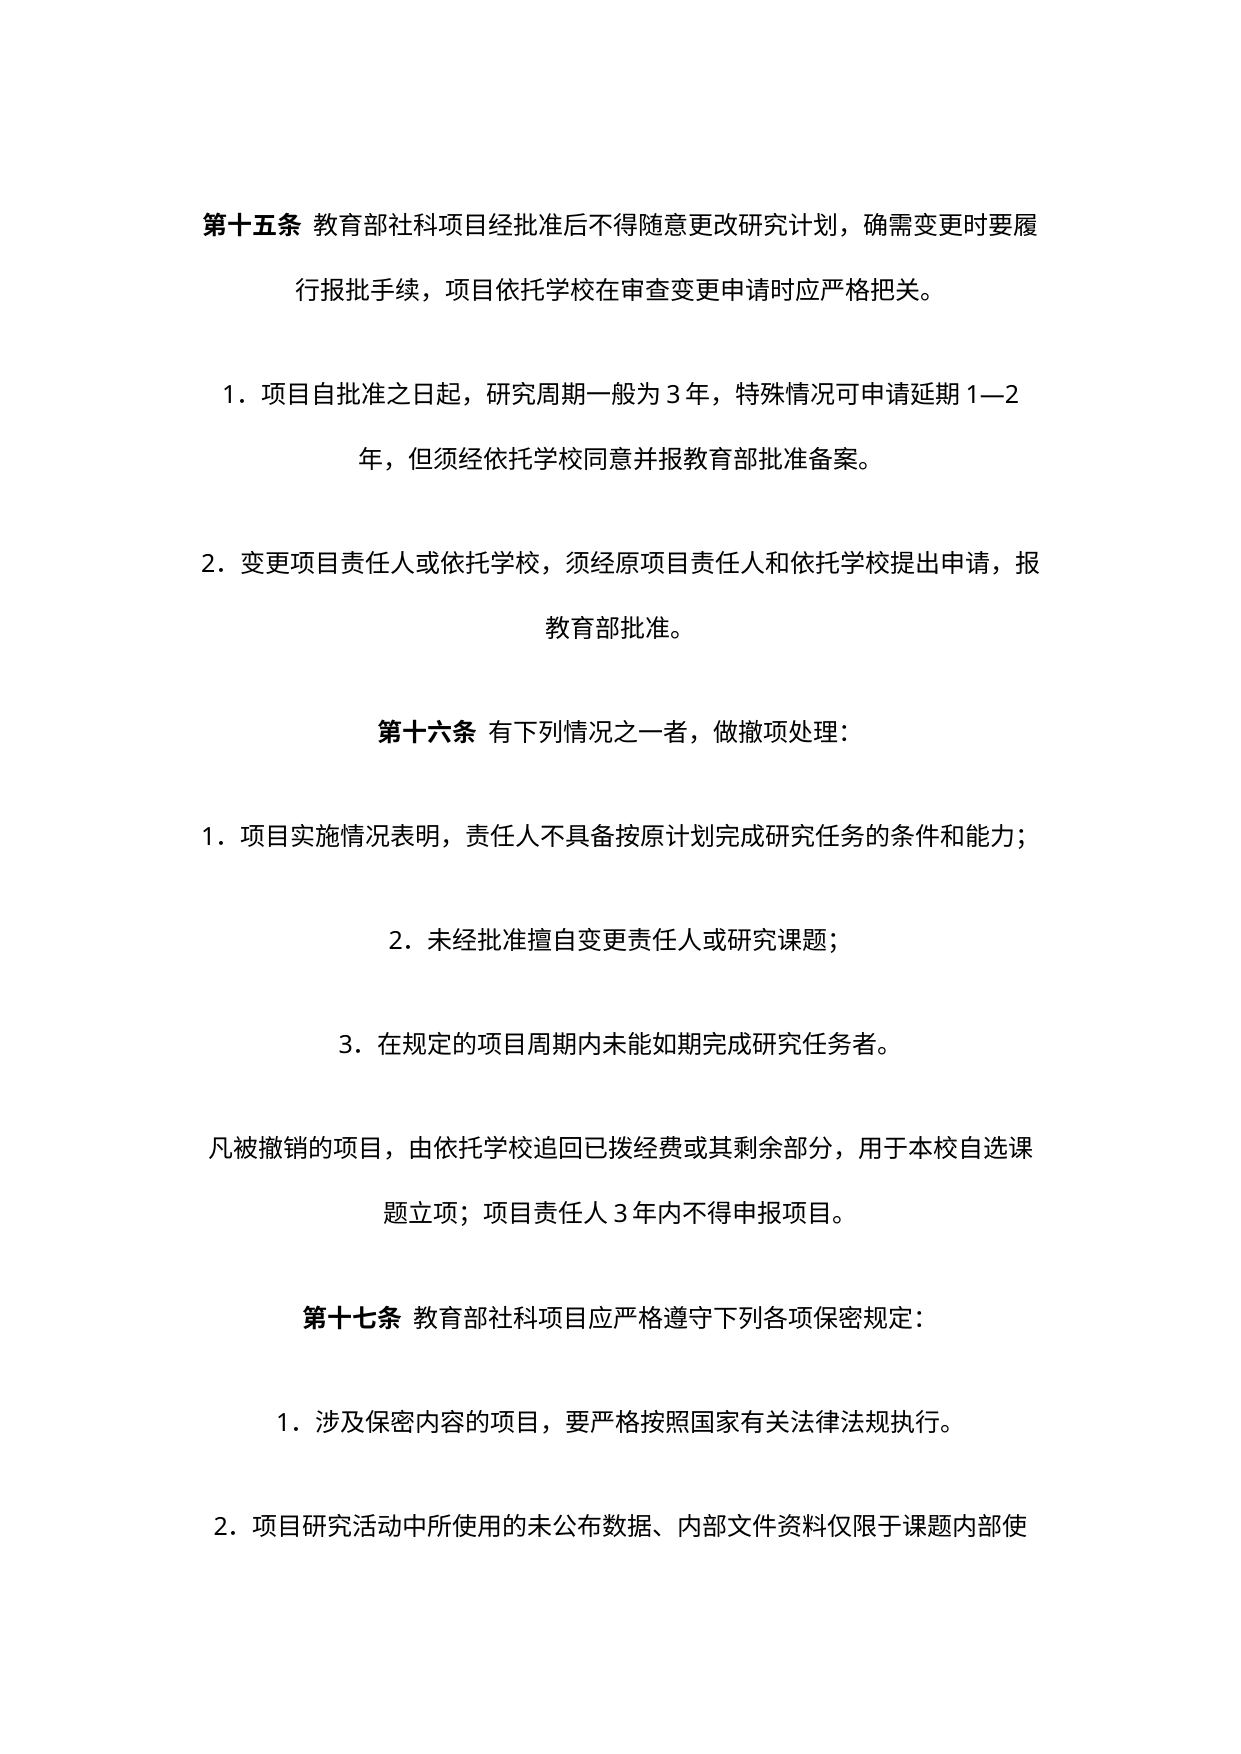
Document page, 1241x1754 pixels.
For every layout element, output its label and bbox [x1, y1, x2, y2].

table_header [196, 162, 1044, 1557]
